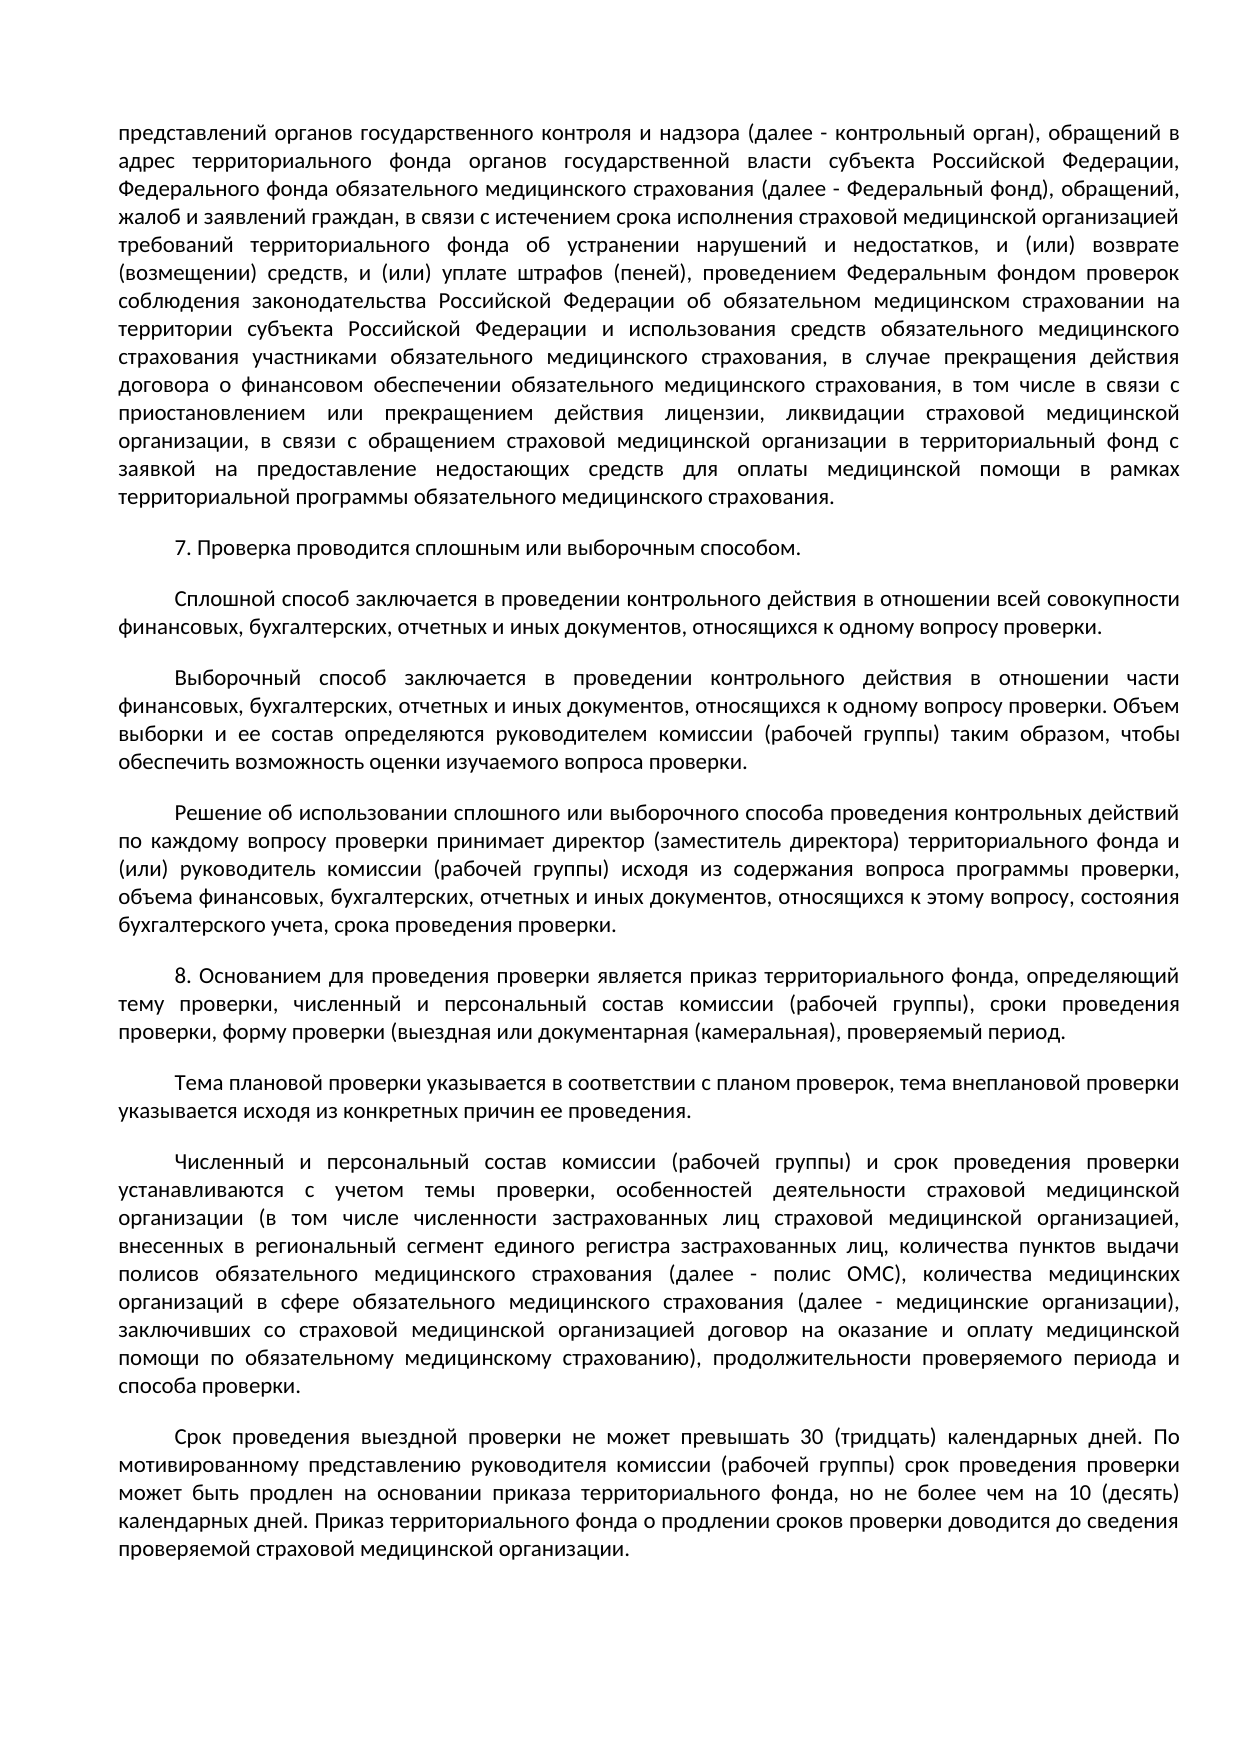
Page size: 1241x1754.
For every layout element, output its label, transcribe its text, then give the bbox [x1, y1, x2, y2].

text Срок проведения выездной проверки не может превышать 30 (тридцать) календарных дней. По мотивированному представлению руководителя комиссии (рабочей группы) срок проведения проверки может быть продлен на основании приказа территориального фонда, но не более чем на 10 (десять) календарных дней. Приказ территориального фонда о продлении сроков проверки доводится до сведения проверяемой страховой медицинской организации. [118, 1422, 1181, 1562]
text Тема плановой проверки указывается в соответствии с планом проверок, тема внеплановой проверки указывается исходя из конкретных причин ее проведения. [118, 1068, 1181, 1124]
text 7. Проверка проводится сплошным или выборочным способом. [118, 533, 1181, 561]
text Численный и персональный состав комиссии (рабочей группы) и срок проведения проверки устанавливаются с учетом темы проверки, особенностей деятельности страховой медицинской организации (в том числе численности застрахованных лиц страховой медицинской организацией, внесенных в региональный сегмент единого регистра застрахованных лиц, количества пунктов выдачи полисов обязательного медицинского страхования (далее - полис ОМС), количества медицинских организаций в сфере обязательного медицинского страхования (далее - медицинские организации), заключивших со страховой медицинской организацией договор на оказание и оплату медицинской помощи по обязательному медицинскому страхованию), продолжительности проверяемого периода и способа проверки. [118, 1147, 1181, 1399]
text Решение об использовании сплошного или выборочного способа проведения контрольных действий по каждому вопросу проверки принимает директор (заместитель директора) территориального фонда и (или) руководитель комиссии (рабочей группы) исходя из содержания вопроса программы проверки, объема финансовых, бухгалтерских, отчетных и иных документов, относящихся к этому вопросу, состояния бухгалтерского учета, срока проведения проверки. [118, 798, 1181, 938]
text Выборочный способ заключается в проведении контрольного действия в отношении части финансовых, бухгалтерских, отчетных и иных документов, относящихся к одному вопросу проверки. Объем выборки и ее состав определяются руководителем комиссии (рабочей группы) таким образом, чтобы обеспечить возможность оценки изучаемого вопроса проверки. [118, 663, 1181, 775]
text Сплошной способ заключается в проведении контрольного действия в отношении всей совокупности финансовых, бухгалтерских, отчетных и иных документов, относящихся к одному вопросу проверки. [118, 584, 1181, 640]
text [118, 118, 1181, 510]
text 8. Основанием для проведения проверки является приказ территориального фонда, определяющий тему проверки, численный и персональный состав комиссии (рабочей группы), сроки проведения проверки, форму проверки (выездная или документарная (камеральная), проверяемый период. [118, 961, 1181, 1045]
